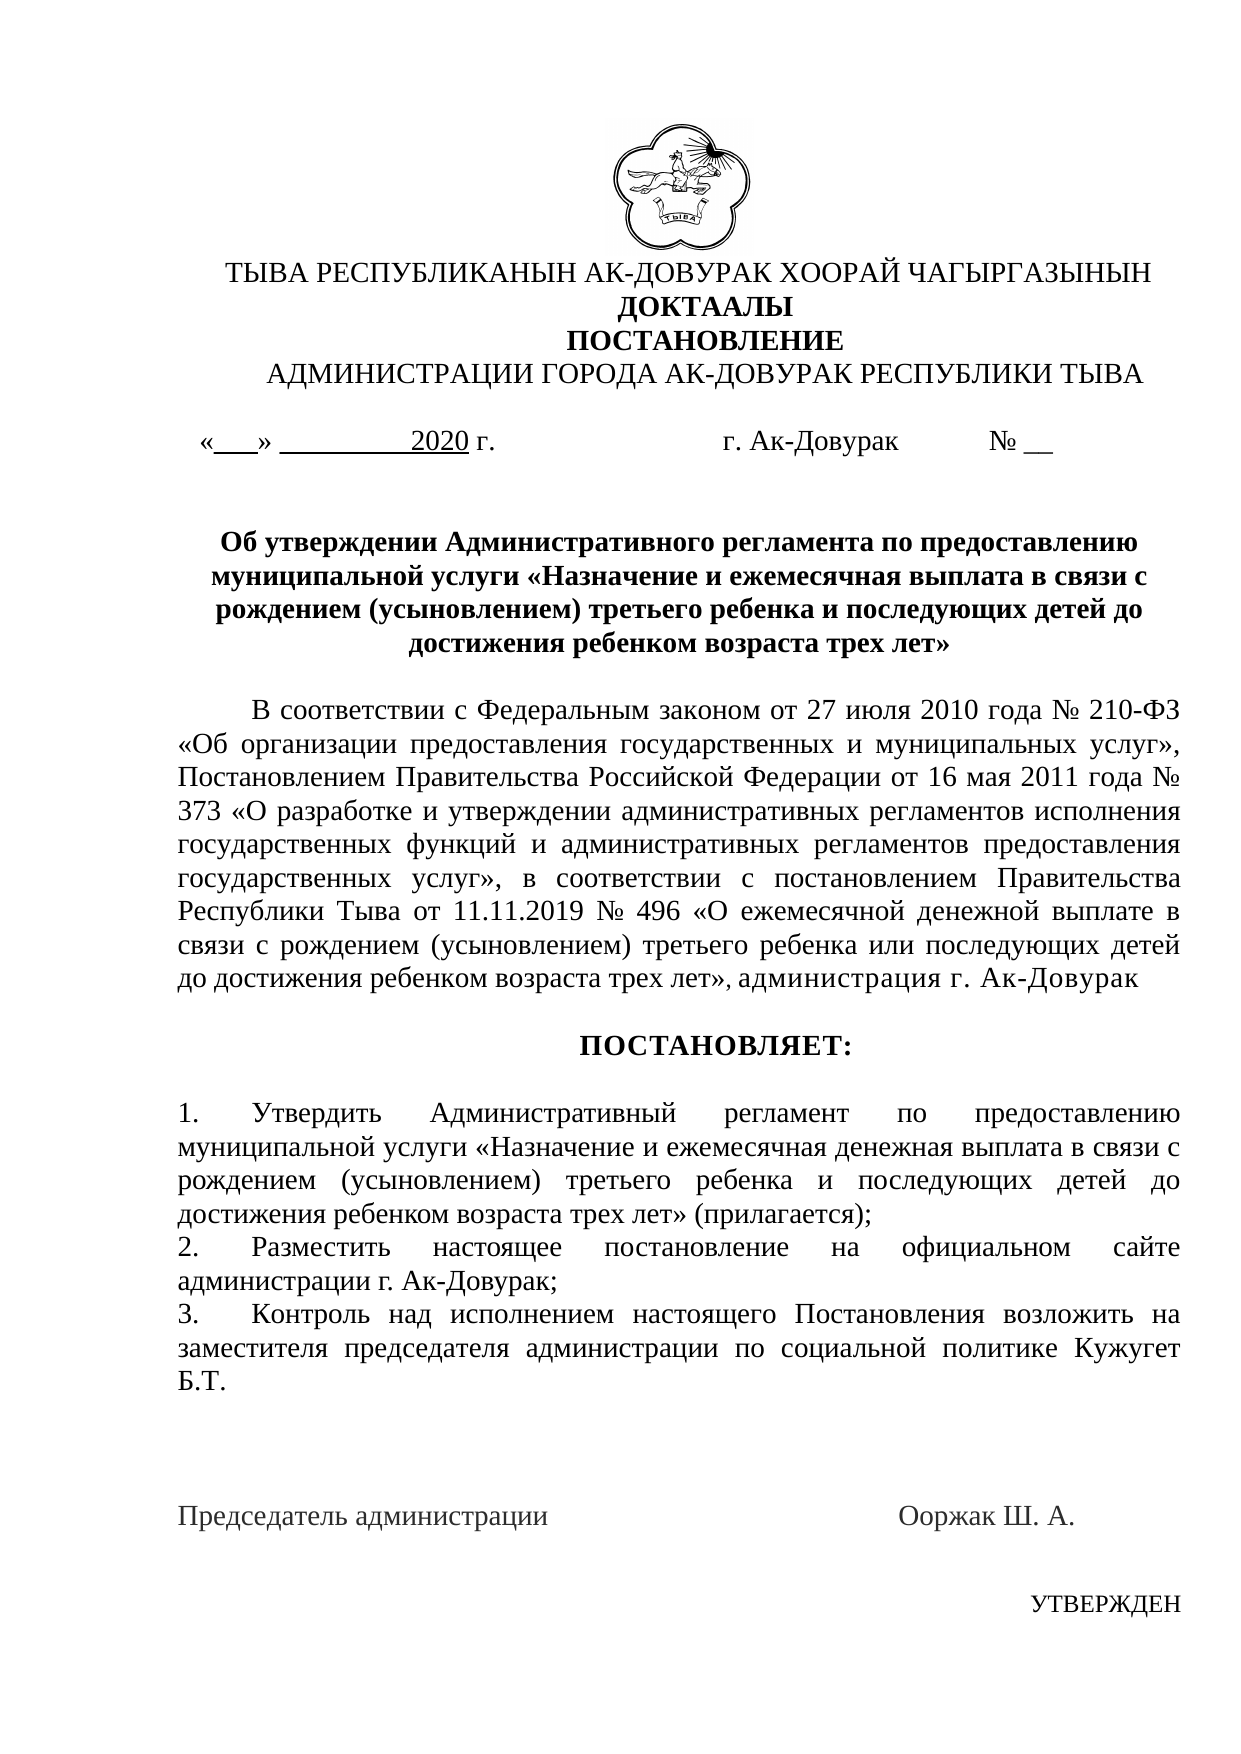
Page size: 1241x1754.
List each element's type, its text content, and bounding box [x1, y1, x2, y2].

text В соответствии с Федеральным законом от 27 июля 2010 года № 210-ФЗ «Об организации предоставления государственных и муниципальных услуг», Постановлением Правительства Российской Федерации от 16 мая 2011 года № 373 «О разработке и утверждении административных регламентов исполнения государственных функций и административных регламентов предоставления государственных услуг», в соответствии с постановлением Правительства Республики Тыва от 11.11.2019 № 496 «О ежемесячной денежной выплате в связи с рождением (усыновлением) третьего ребенка или последующих детей до достижения ребенком возраста трех лет», администрация г. Ак-Довурак [177, 692, 1181, 994]
list Председатель администрации Ооржак Ш. А. [177, 1498, 1181, 1531]
text ПОСТАНОВЛЯЕТ: [177, 1028, 1181, 1062]
text «___» _________2020 г. г. Ак-Довурак № __ [177, 423, 1181, 457]
text ПОСТАНОВЛЕНИЕ [177, 323, 1181, 356]
list Утвердить Административный регламент по предоставлению муниципальной услуги «Назначение и ежемесячная денежная выплата в связи с рождением (усыновлением) третьего ребенка и последующих детей до достижения ребенком возраста трех лет» (прилагается); [177, 1095, 1181, 1229]
text АДМИНИСТРАЦИИ ГОРОДА АК-ДОВУРАК РЕСПУБЛИКИ ТЫВА [177, 356, 1181, 390]
text ДОКТААЛЫ [177, 289, 1181, 323]
text ТЫВА РЕСПУБЛИКАНЫН АК-ДОВУРАК ХООРАЙ ЧАГЫРГАЗЫНЫН [177, 256, 1181, 289]
text УТВЕРЖДЕН [177, 1589, 1181, 1617]
list Контроль над исполнением настоящего Постановления возложить на заместителя председателя администрации по социальной политике Кужугет Б.Т. [177, 1296, 1181, 1397]
text Об утверждении Административного регламента по предоставлению муниципальной услуги «Назначение и ежемесячная выплата в связи с рождением (усыновлением) третьего ребенка и последующих детей до достижения ребенком возраста трех лет» [177, 524, 1181, 659]
list Разместить настоящее постановление на официальном сайте администрации г. Ак-Довурак; [177, 1229, 1181, 1296]
